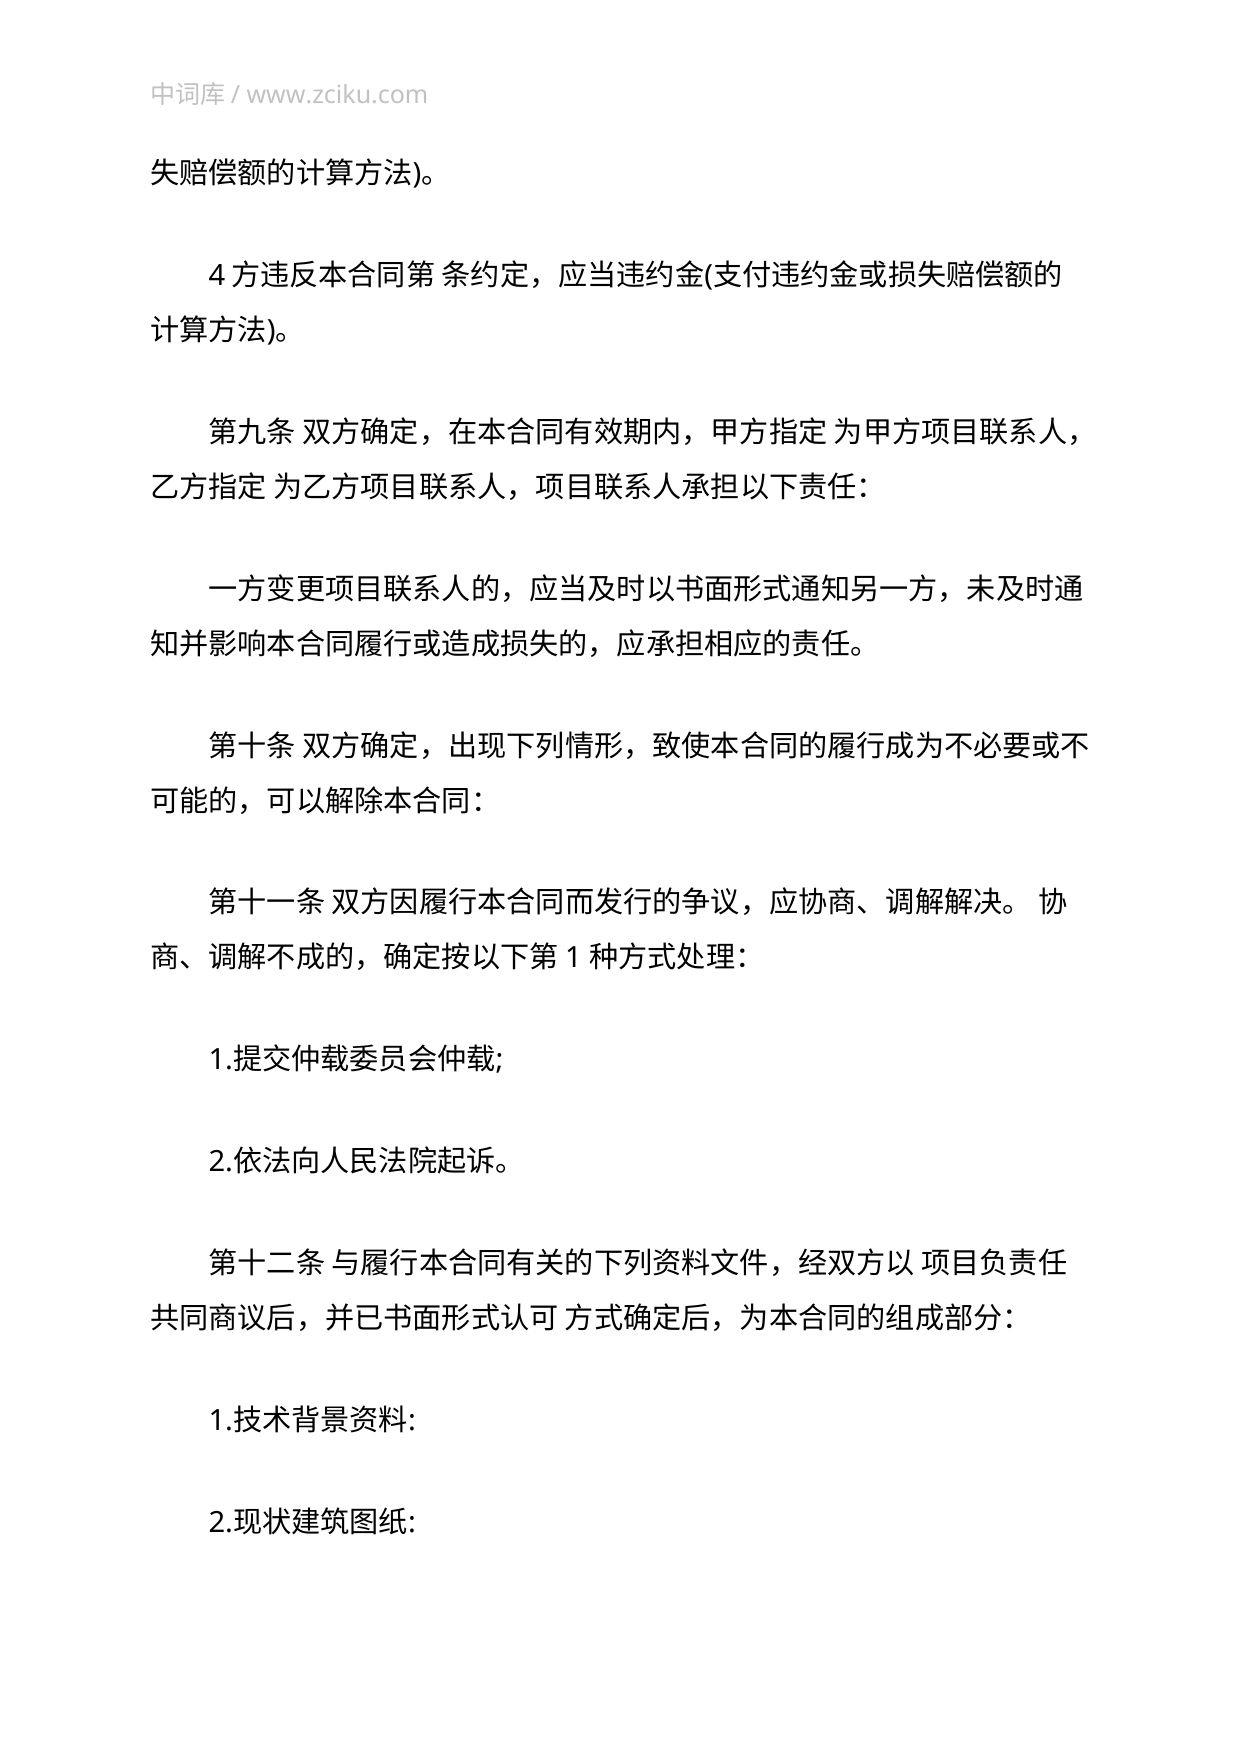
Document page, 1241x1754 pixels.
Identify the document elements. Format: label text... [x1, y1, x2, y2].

text 1.技术背景资料: [150, 1396, 1090, 1439]
text 第九条 双方确定，在本合同有效期内，甲方指定 为甲方项目联系人，乙方指定 为乙方项目联系人，项目联系人承担以下责任： [150, 409, 1090, 506]
text 一方变更项目联系人的，应当及时以书面形式通知另一方，未及时通知并影响本合同履行或造成损失的，应承担相应的责任。 [150, 566, 1090, 663]
text 2.现状建筑图纸: [150, 1498, 1090, 1541]
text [150, 150, 1090, 192]
text 第十二条 与履行本合同有关的下列资料文件，经双方以 项目负责任共同商议后，并已书面形式认可 方式确定后，为本合同的组成部分： [150, 1240, 1090, 1337]
text 第十一条 双方因履行本合同而发行的争议，应协商、调解解决。 协商、调解不成的，确定按以下第 1 种方式处理： [150, 879, 1090, 976]
text 1.提交仲载委员会仲载; [150, 1036, 1090, 1078]
text 4方违反本合同第 条约定，应当违约金(支付违约金或损失赔偿额的计算方法)。 [150, 252, 1090, 349]
text 第十条 双方确定，出现下列情形，致使本合同的履行成为不必要或不可能的，可以解除本合同： [150, 722, 1090, 819]
text 2.依法向人民法院起诉。 [150, 1138, 1090, 1180]
